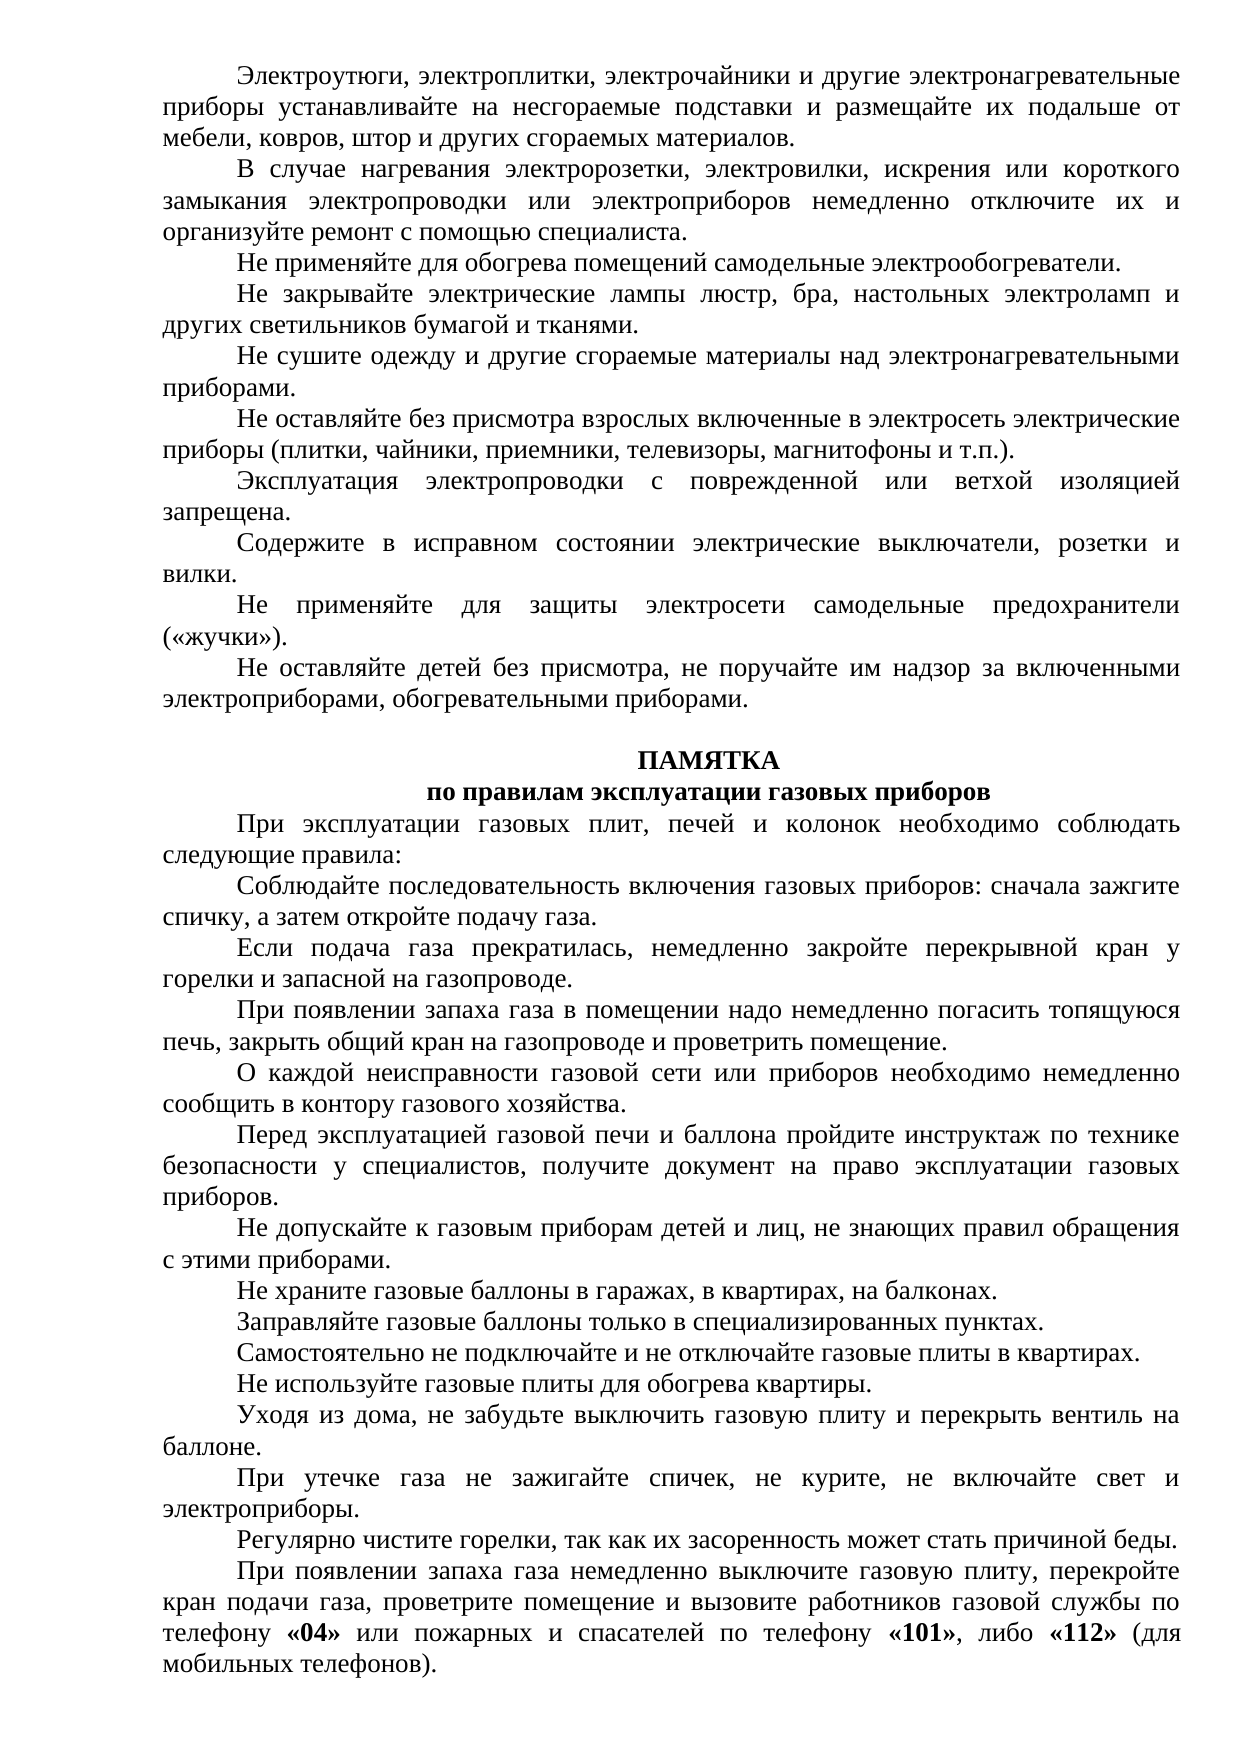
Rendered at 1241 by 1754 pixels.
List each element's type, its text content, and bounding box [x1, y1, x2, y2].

text Не допускайте к газовым приборам детей и лиц, не знающих правил обращения с этими приборами. [162, 1212, 1181, 1274]
text Не применяйте для защиты электросети самодельные предохранители («жучки»). [162, 589, 1181, 651]
text Эксплуатация электропроводки с поврежденной или ветхой изоляцией запрещена. [162, 464, 1181, 526]
text При эксплуатации газовых плит, печей и колонок необходимо соблюдать следующие правила: [162, 807, 1181, 869]
text В случае нагревания электророзетки, электровилки, искрения или короткого замыкания электропроводки или электроприборов немедленно отключите их и организуйте ремонт с помощью специалиста. [162, 153, 1181, 246]
text по правилам эксплуатации газовых приборов [162, 776, 1181, 807]
text Не используйте газовые плиты для обогрева квартиры. [162, 1367, 1181, 1398]
text Соблюдайте последовательность включения газовых приборов: сначала зажгите спичку, а затем откройте подачу газа. [162, 869, 1181, 931]
text При появлении запаха газа в помещении надо немедленно погасить топящуюся печь, закрыть общий кран на газопроводе и проветрить помещение. [162, 993, 1181, 1056]
text Уходя из дома, не забудьте выключить газовую плиту и перекрыть вентиль на баллоне. [162, 1398, 1181, 1461]
text Не храните газовые баллоны в гаражах, в квартирах, на балконах. [162, 1274, 1181, 1305]
text При утечке газа не зажигайте спичек, не курите, не включайте свет и электроприборы. [162, 1461, 1181, 1523]
text Не сушите одежду и другие сгораемые материалы над электронагревательными приборами. [162, 339, 1181, 402]
text Не оставляйте детей без присмотра, не поручайте им надзор за включенными электроприборами, обогревательными приборами. [162, 651, 1181, 713]
text ПАМЯТКА [162, 744, 1181, 776]
text Не закрывайте электрические лампы люстр, бра, настольных электроламп и других светильников бумагой и тканями. [162, 277, 1181, 339]
text Перед эксплуатацией газовой печи и баллона пройдите инструктаж по технике безопасности у специалистов, получите документ на право эксплуатации газовых приборов. [162, 1118, 1181, 1212]
text Регулярно чистите горелки, так как их засоренность может стать причиной беды. [162, 1523, 1181, 1554]
text Электроутюги, электроплитки, электрочайники и другие электронагревательные приборы устанавливайте на несгораемые подставки и размещайте их подальше от мебели, ковров, штор и других сгораемых материалов. [162, 59, 1181, 153]
text Заправляйте газовые баллоны только в специализированных пунктах. [162, 1305, 1181, 1336]
text Содержите в исправном состоянии электрические выключатели, розетки и вилки. [162, 526, 1181, 589]
text Не применяйте для обогрева помещений самодельные электрообогреватели. [162, 246, 1181, 277]
text При появлении запаха газа немедленно выключите газовую плиту, перекройте кран подачи газа, проветрите помещение и вызовите работников газовой службы по телефону «04» или пожарных и спасателей по телефону «101», либо «112» (для мобильных телефонов). [162, 1554, 1181, 1679]
text Самостоятельно не подключайте и не отключайте газовые плиты в квартирах. [162, 1336, 1181, 1367]
text О каждой неисправности газовой сети или приборов необходимо немедленно сообщить в контору газового хозяйства. [162, 1056, 1181, 1118]
text Если подача газа прекратилась, немедленно закройте перекрывной кран у горелки и запасной на газопроводе. [162, 931, 1181, 993]
text Не оставляйте без присмотра взрослых включенные в электросеть электрические приборы (плитки, чайники, приемники, телевизоры, магнитофоны и т.п.). [162, 402, 1181, 464]
